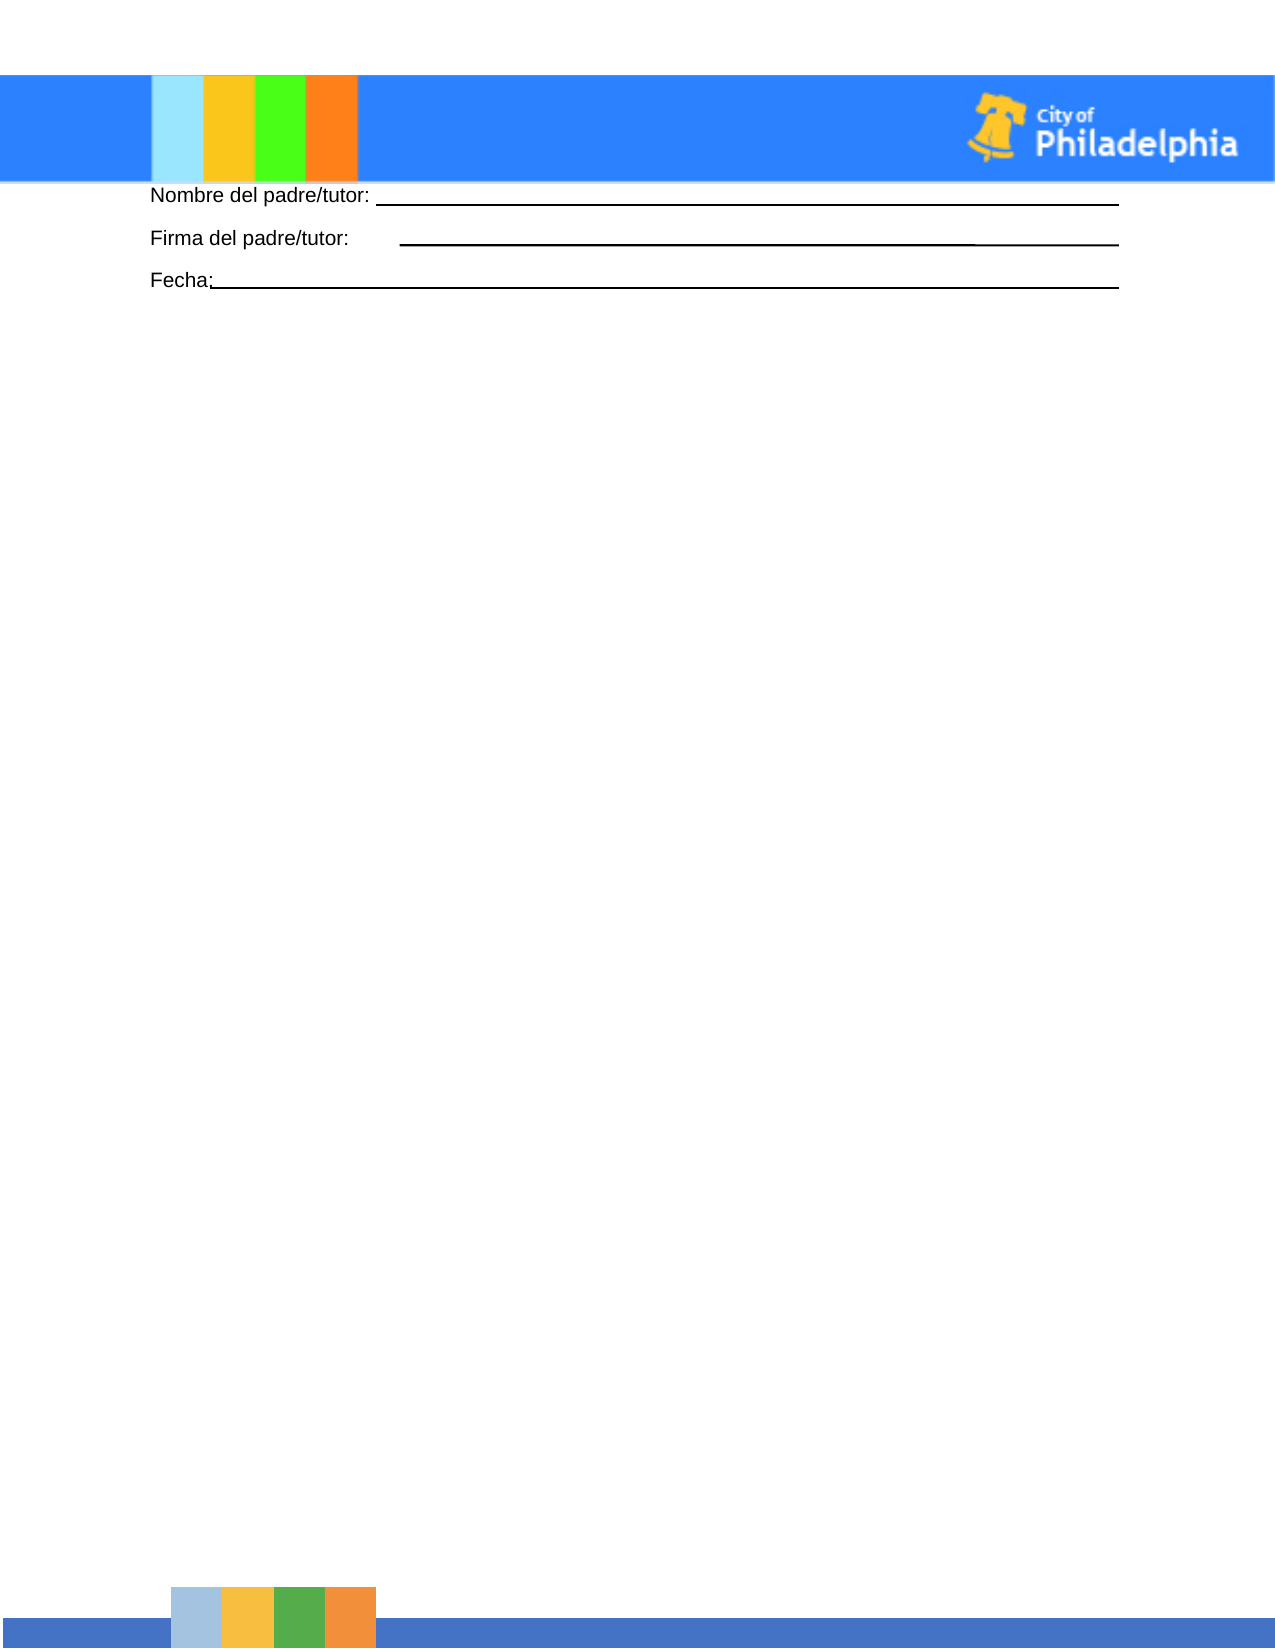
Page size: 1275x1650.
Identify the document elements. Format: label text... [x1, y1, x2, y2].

text Nombre del padre/tutor: [150, 184, 1125, 207]
picture [0, 75, 1275, 184]
text Fecha: [150, 268, 1125, 292]
text Firma del padre/tutor: [150, 226, 1125, 249]
